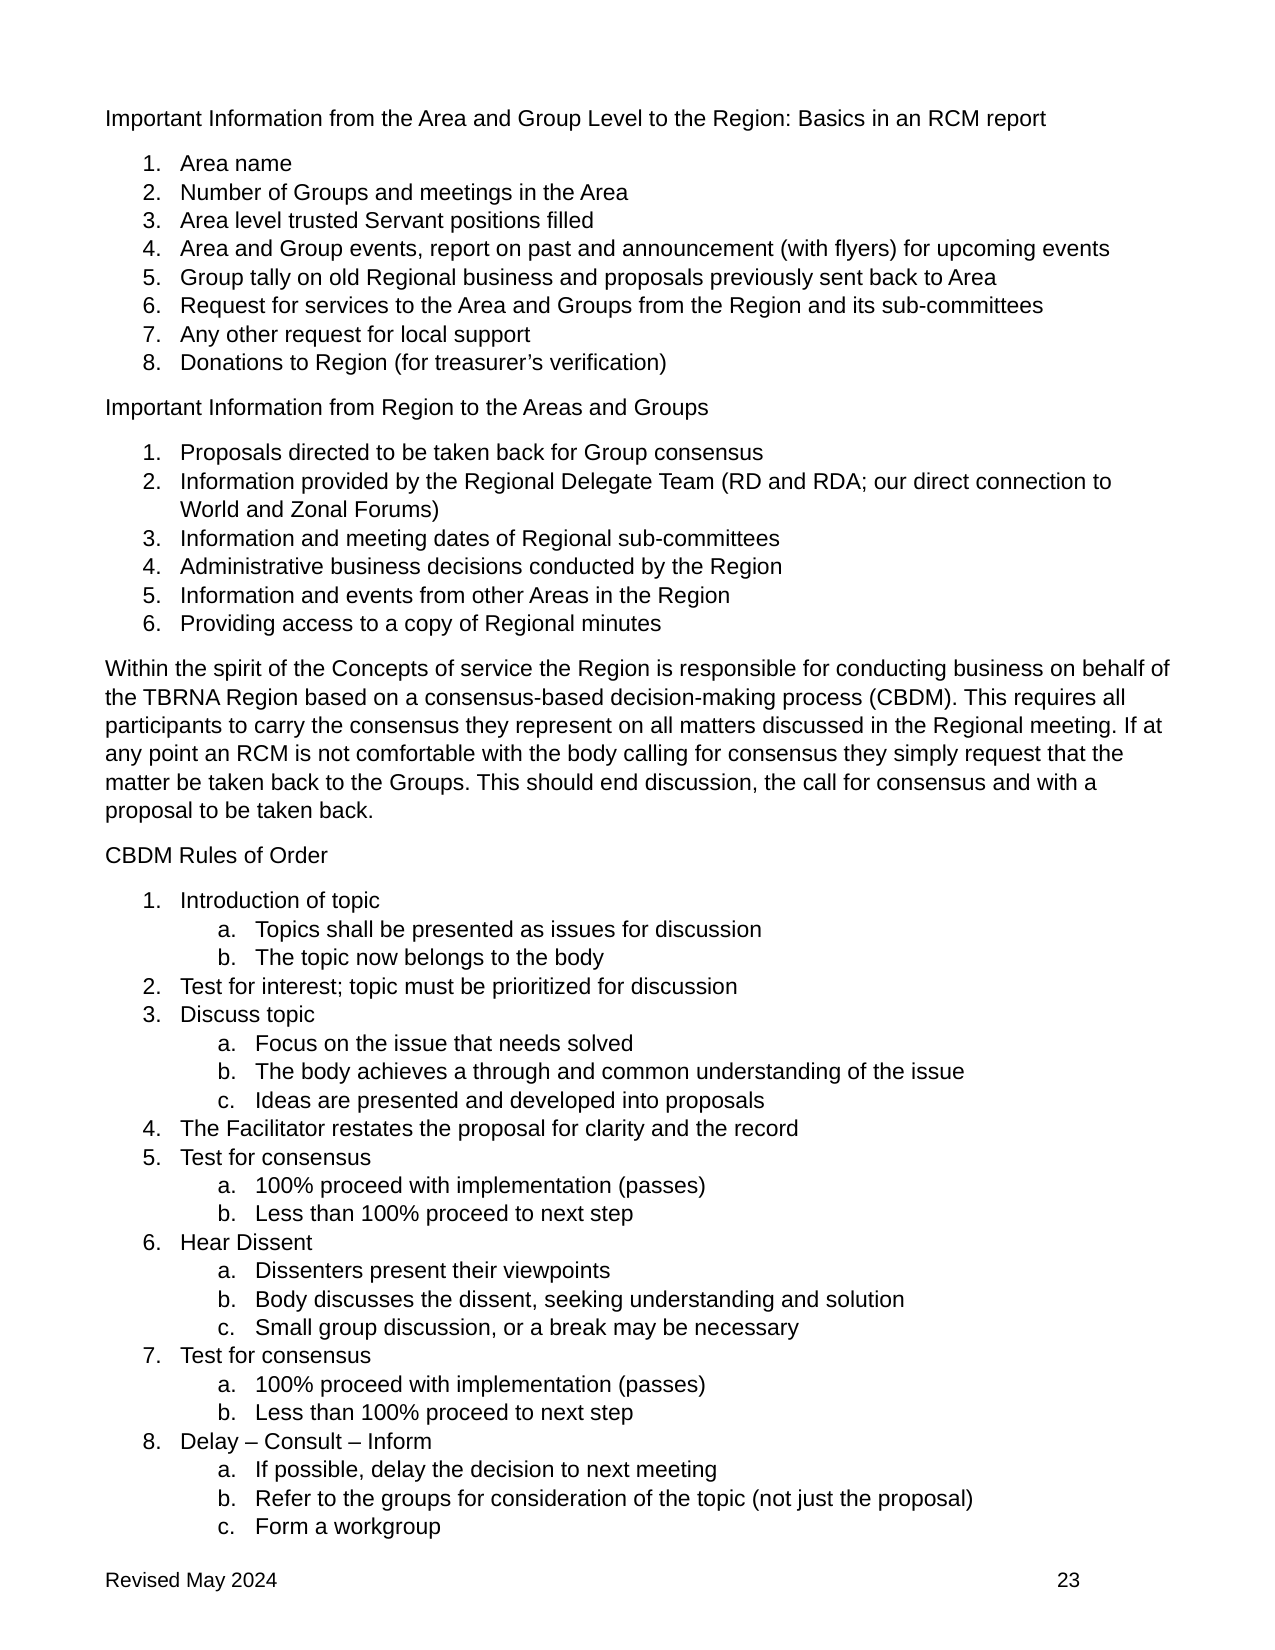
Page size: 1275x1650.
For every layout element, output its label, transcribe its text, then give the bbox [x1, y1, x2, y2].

list Information and meeting dates of Regional sub-committees [142, 525, 1170, 551]
list Any other request for local support [142, 321, 1170, 347]
list Test for consensus [142, 1143, 1170, 1170]
list If possible, delay the decision to next meeting [217, 1456, 1170, 1483]
list Request for services to the Area and Groups from the Region and its sub-committees [142, 292, 1170, 319]
list Test for interest; topic must be prioritized for discussion [142, 973, 1170, 999]
list Focus on the issue that needs solved [217, 1030, 1170, 1056]
list Area name [142, 150, 1170, 176]
text Important Information from the Area and Group Level to the Region: Basics in an RCM report [105, 105, 1170, 131]
list Number of Groups and meetings in the Area [142, 178, 1170, 205]
list Test for consensus [142, 1342, 1170, 1369]
list Discuss topic [142, 1001, 1170, 1028]
list Proposals directed to be taken back for Group consensus [142, 439, 1170, 466]
list Providing access to a copy of Regional minutes [142, 610, 1170, 636]
list Ideas are presented and developed into proposals [217, 1087, 1170, 1113]
list Form a workgroup [217, 1513, 1170, 1539]
list Refer to the groups for consideration of the topic (not just the proposal) [217, 1485, 1170, 1511]
list Dissenters present their viewpoints [217, 1257, 1170, 1283]
text Important Information from Region to the Areas and Groups [105, 394, 1170, 421]
list Information provided by the Regional Delegate Team (RD and RDA; our direct connection to World and Zonal Forums) [142, 468, 1170, 523]
list Information and events from other Areas in the Region [142, 582, 1170, 608]
list Introduction of topic [142, 887, 1170, 914]
list The Facilitator restates the proposal for clarity and the record [142, 1115, 1170, 1141]
list Area and Group events, report on past and announcement (with flyers) for upcoming events [142, 235, 1170, 262]
list The topic now belongs to the body [217, 944, 1170, 971]
list The body achieves a through and common understanding of the issue [217, 1058, 1170, 1084]
list Body discusses the dissent, seeking understanding and solution [217, 1286, 1170, 1312]
text CBDM Rules of Order [105, 842, 1170, 869]
list Area level trusted Servant positions filled [142, 207, 1170, 233]
list Donations to Region (for treasurer’s verification) [142, 349, 1170, 376]
list Small group discussion, or a break may be necessary [217, 1314, 1170, 1340]
list Administrative business decisions conducted by the Region [142, 553, 1170, 579]
list Less than 100% proceed to next step [217, 1399, 1170, 1426]
list Group tally on old Regional business and proposals previously sent back to Area [142, 264, 1170, 290]
text Within the spirit of the Concepts of service the Region is responsible for conducting business on behalf of the TBRNA Region based on a consensus-based decision-making process (CBDM). This requires all participants to carry the consensus they represent on all matters discussed in the Regional meeting. If at any point an RCM is not comfortable with the body calling for consensus they simply request that the matter be taken back to the Groups. This should end discussion, the call for consensus and with a proposal to be taken back. [105, 655, 1170, 824]
list Less than 100% proceed to next step [217, 1200, 1170, 1227]
list 100% proceed with implementation (passes) [217, 1371, 1170, 1397]
list Hear Dissent [142, 1229, 1170, 1255]
list Topics shall be presented as issues for discussion [217, 916, 1170, 942]
list Delay – Consult – Inform [142, 1428, 1170, 1454]
list 100% proceed with implementation (passes) [217, 1172, 1170, 1198]
